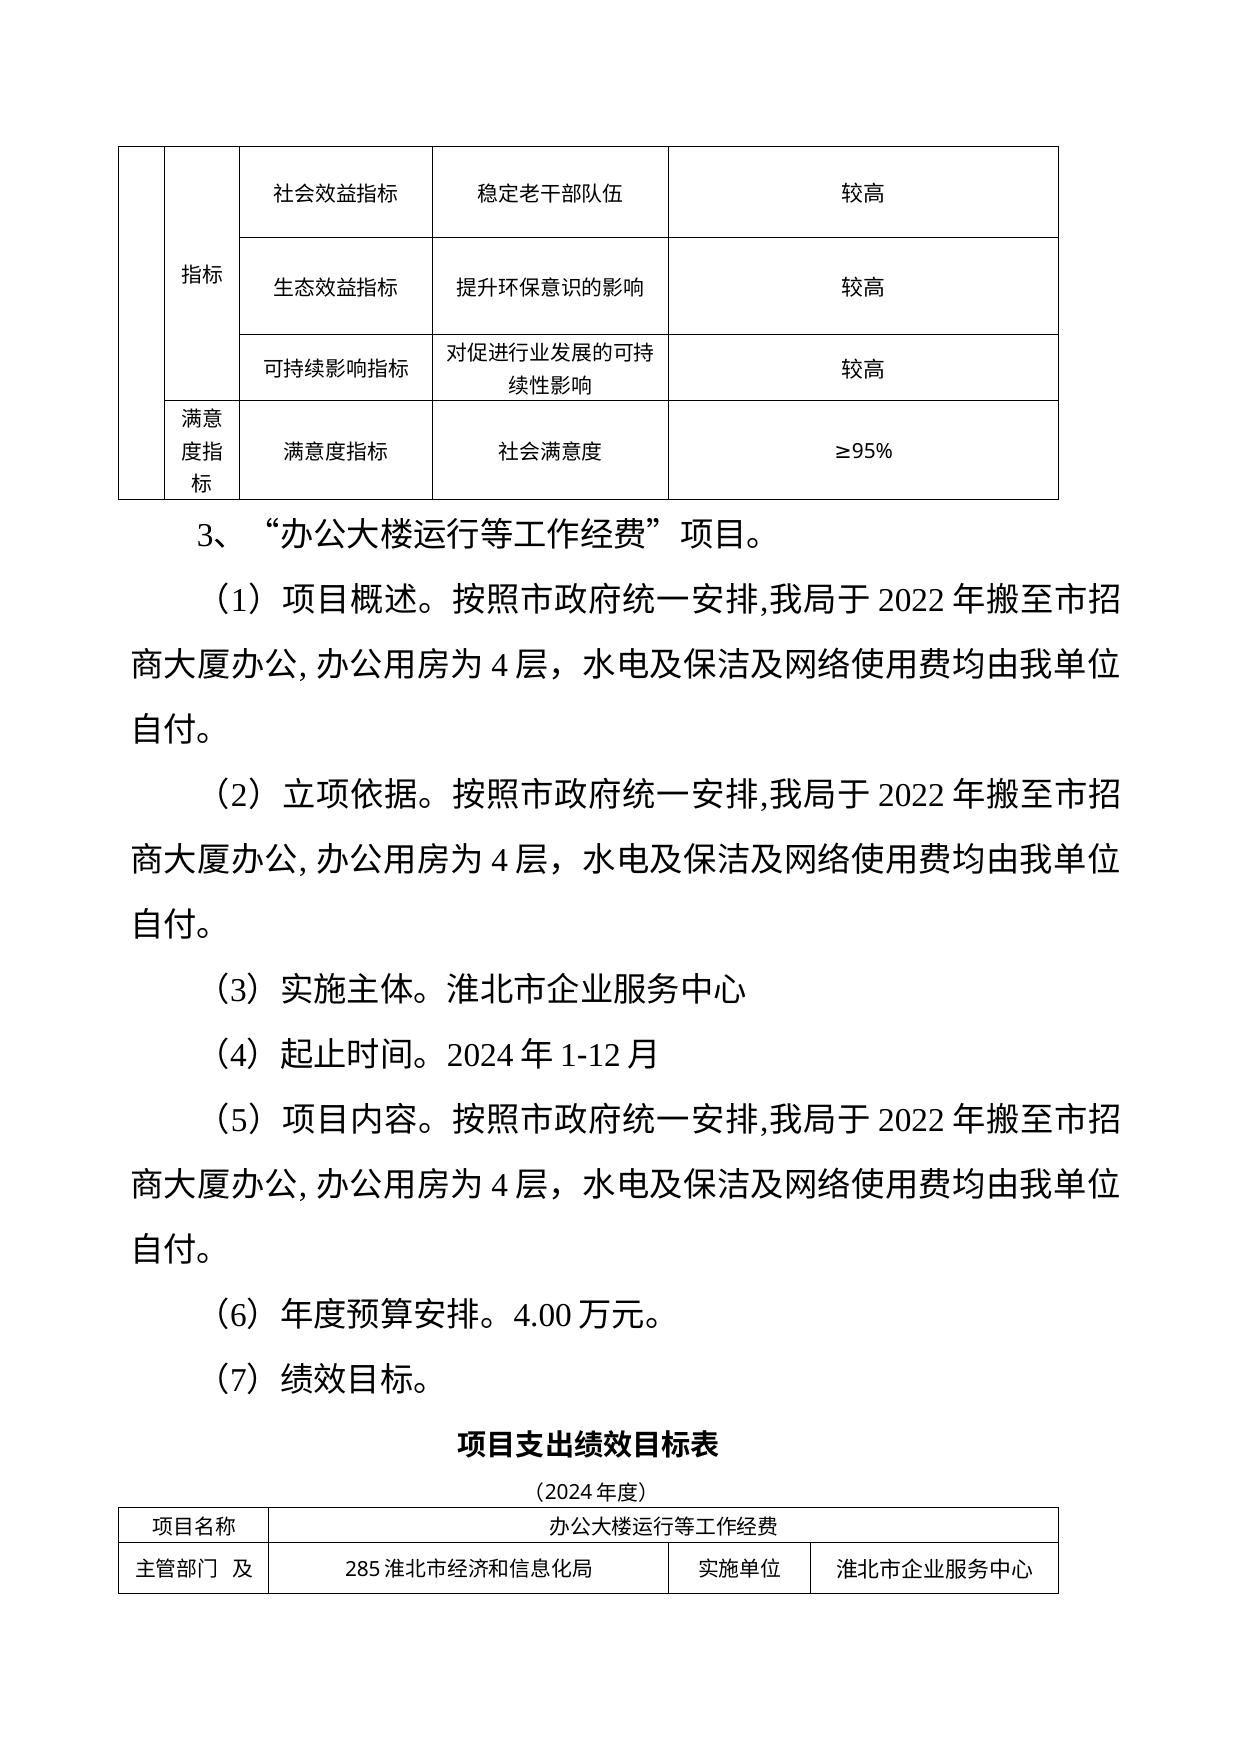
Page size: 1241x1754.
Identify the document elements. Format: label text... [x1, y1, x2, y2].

table_cell ≥95% [669, 401, 1058, 499]
text （1）项目概述。按照市政府统一安排,我局于2022年搬至市招商大厦办公, 办公用房为4层，水电及保洁及网络使用费均由我单位自付。 [130, 565, 1122, 760]
table_cell 社会满意度 [433, 401, 668, 499]
table_cell 项目名称 [119, 1508, 268, 1542]
table_cell 285淮北市经济和信息化局 [269, 1543, 668, 1593]
text （4）起止时间。2024年1-12月 [130, 1020, 1122, 1085]
table_cell 较高 [669, 335, 1058, 400]
table_cell 社会效益指标 [240, 147, 432, 237]
table_cell 生态效益指标 [240, 238, 432, 334]
table_cell 满意度指标 [240, 401, 432, 499]
table_cell （2024年度） [119, 1475, 1058, 1507]
text （3）实施主体。淮北市企业服务中心 [130, 955, 1122, 1020]
text （7）绩效目标。 [130, 1345, 1122, 1410]
table_cell 提升环保意识的影响 [433, 238, 668, 334]
table_cell 实施单位 [669, 1543, 810, 1593]
table_cell 可持续影响指标 [240, 335, 432, 400]
table_cell 较高 [669, 147, 1058, 237]
table_cell 办公大楼运行等工作经费 [269, 1508, 1058, 1542]
text 3、“办公大楼运行等工作经费”项目。 [130, 500, 1122, 565]
table_cell 满意度指标 [165, 401, 239, 499]
table_cell 较高 [669, 238, 1058, 334]
text （2）立项依据。按照市政府统一安排,我局于2022年搬至市招商大厦办公, 办公用房为4层，水电及保洁及网络使用费均由我单位自付。 [130, 760, 1122, 955]
table_header 项目支出绩效目标表 [119, 1410, 1058, 1475]
table_cell 稳定老干部队伍 [433, 147, 668, 237]
table_cell 淮北市企业服务中心 [811, 1543, 1058, 1593]
table_cell 效益指标 [165, 147, 239, 400]
table_cell 主管部门 及代码 [119, 1543, 268, 1593]
text （5）项目内容。按照市政府统一安排,我局于2022年搬至市招商大厦办公, 办公用房为4层，水电及保洁及网络使用费均由我单位自付。 [130, 1085, 1122, 1280]
text （6）年度预算安排。4.00万元。 [130, 1280, 1122, 1345]
table_cell 对促进行业发展的可持续性影响 [433, 335, 668, 400]
